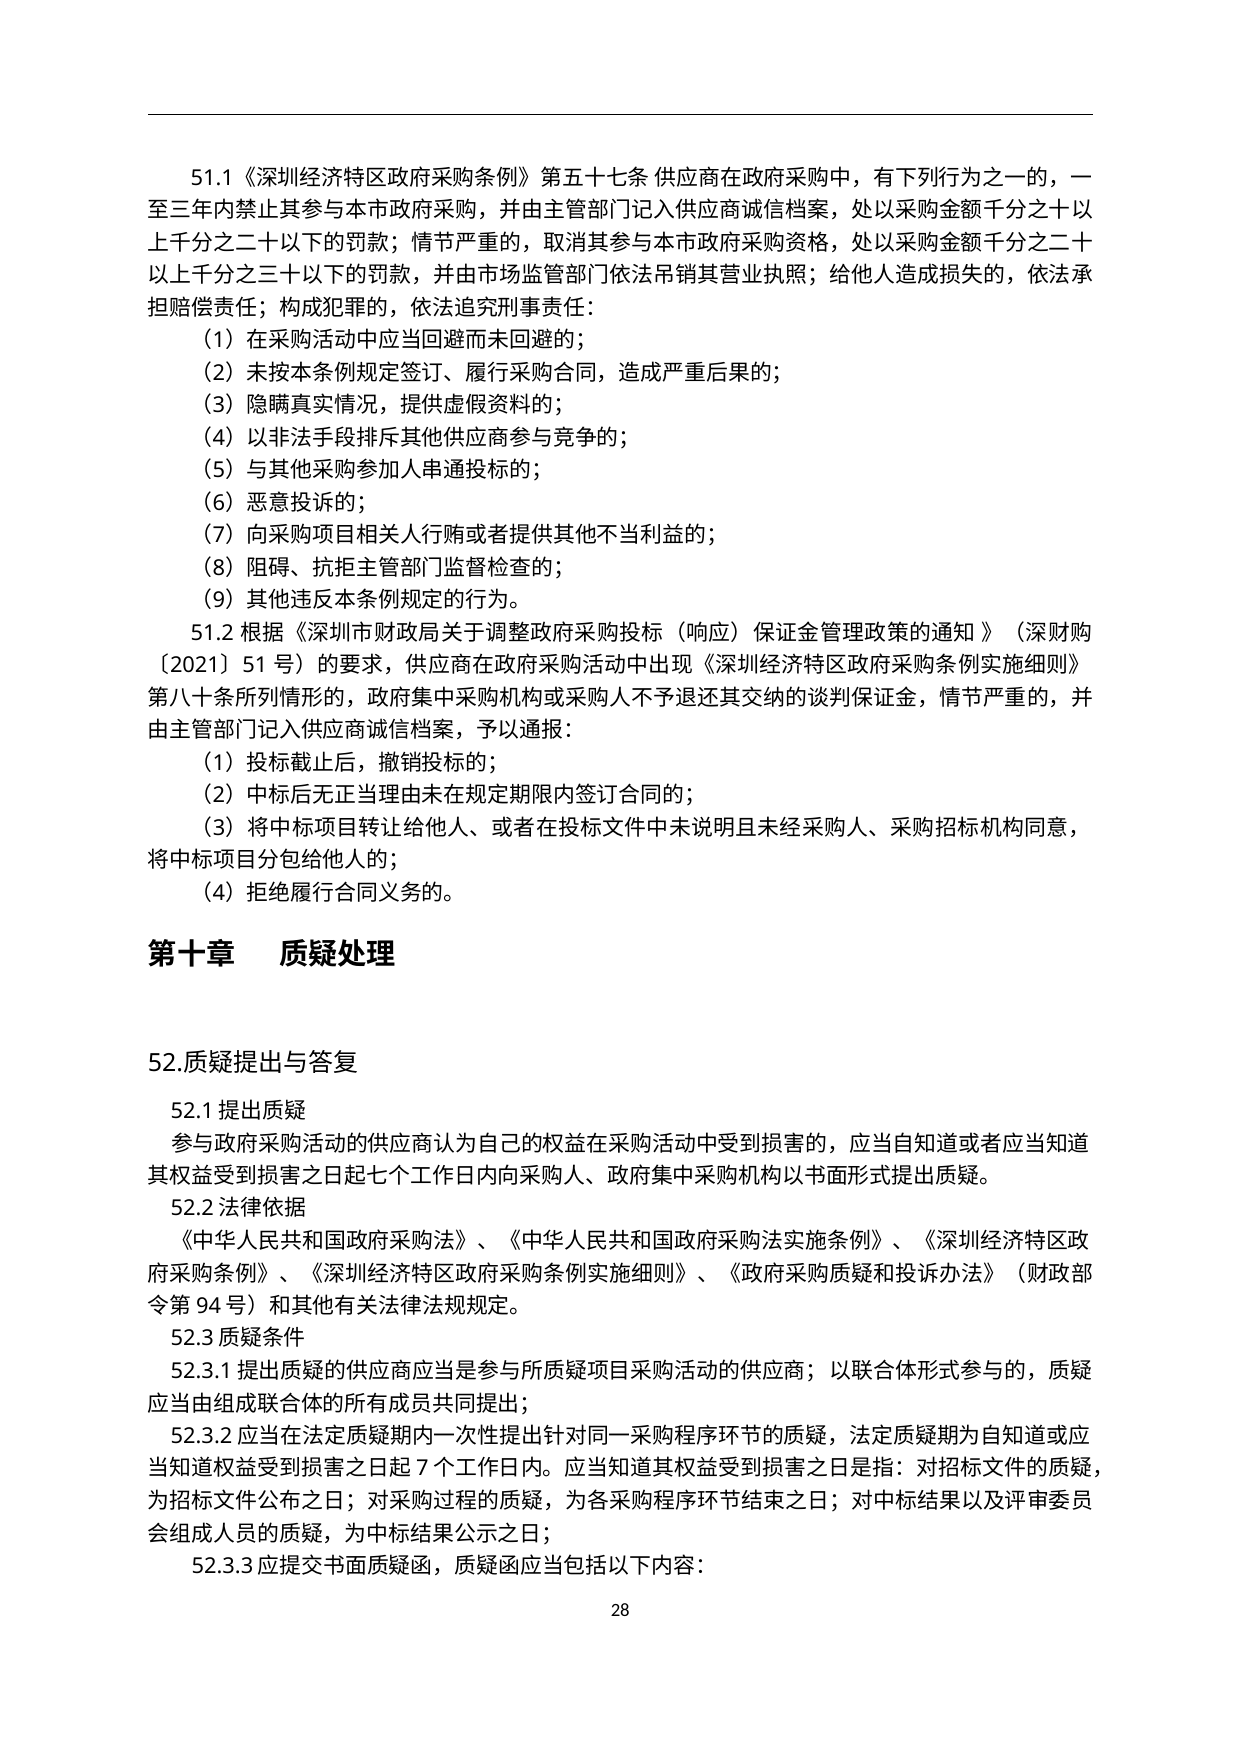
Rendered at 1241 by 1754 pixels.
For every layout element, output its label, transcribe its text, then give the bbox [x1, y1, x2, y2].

text 52.3质疑条件 [148, 1320, 1093, 1353]
text （3）将中标项目转让给他人、或者在投标文件中未说明且未经采购人、采购招标机构同意，将中标项目分包给他人的； [148, 809, 1093, 874]
text （7）向采购项目相关人行贿或者提供其他不当利益的； [148, 517, 1093, 549]
text （9）其他违反本条例规定的行为。 [148, 582, 1093, 614]
text （3）隐瞒真实情况，提供虚假资料的； [148, 387, 1093, 419]
text （2）未按本条例规定签订、履行采购合同，造成严重后果的； [148, 354, 1093, 387]
text 52.3.2应当在法定质疑期内一次性提出针对同一采购程序环节的质疑，法定质疑期为自知道或应当知道权益受到损害之日起7个工作日内。应当知道其权益受到损害之日是指：对招标文件的质疑，为招标文件公布之日；对采购过程的质疑，为各采购程序环节结束之日；对中标结果以及评审委员会组成人员的质疑，为中标结果公示之日； [148, 1418, 1093, 1548]
text （2）中标后无正当理由未在规定期限内签订合同的； [148, 777, 1093, 809]
text 52.2法律依据 [148, 1190, 1093, 1223]
subtitle 质疑处理 [148, 919, 1093, 984]
text 参与政府采购活动的供应商认为自己的权益在采购活动中受到损害的，应当自知道或者应当知道其权益受到损害之日起七个工作日内向采购人、政府集中采购机构以书面形式提出质疑。 [148, 1125, 1093, 1190]
text 52.3.3应提交书面质疑函，质疑函应当包括以下内容： [148, 1548, 1093, 1580]
text （1）在采购活动中应当回避而未回避的； [148, 322, 1093, 354]
text 52.质疑提出与答复 [148, 1028, 1093, 1093]
text 52.3.1提出质疑的供应商应当是参与所质疑项目采购活动的供应商；以联合体形式参与的，质疑应当由组成联合体的所有成员共同提出； [148, 1353, 1093, 1418]
text 51.1《深圳经济特区政府采购条例》第五十七条 供应商在政府采购中，有下列行为之一的，一至三年内禁止其参与本市政府采购，并由主管部门记入供应商诚信档案，处以采购金额千分之十以上千分之二十以下的罚款；情节严重的，取消其参与本市政府采购资格，处以采购金额千分之二十以上千分之三十以下的罚款，并由市场监管部门依法吊销其营业执照；给他人造成损失的，依法承担赔偿责任；构成犯罪的，依法追究刑事责任： [148, 159, 1093, 322]
text （4）拒绝履行合同义务的。 [148, 874, 1093, 907]
text （5）与其他采购参加人串通投标的； [148, 452, 1093, 484]
text 52.1提出质疑 [148, 1093, 1093, 1125]
text （8）阻碍、抗拒主管部门监督检查的； [148, 549, 1093, 582]
text （6）恶意投诉的； [148, 484, 1093, 517]
text （4）以非法手段排斥其他供应商参与竞争的； [148, 419, 1093, 452]
text （1）投标截止后，撤销投标的； [148, 744, 1093, 777]
text 51.2 根据《深圳市财政局关于调整政府采购投标（响应）保证金管理政策的通知 》（深财购〔2021〕51 号）的要求，供应商在政府采购活动中出现《深圳经济特区政府采购条例实施细则》第八十条所列情形的，政府集中采购机构或采购人不予退还其交纳的谈判保证金，情节严重的，并由主管部门记入供应商诚信档案，予以通报： [148, 614, 1093, 744]
text 《中华人民共和国政府采购法》、《中华人民共和国政府采购法实施条例》、《深圳经济特区政府采购条例》、《深圳经济特区政府采购条例实施细则》、《政府采购质疑和投诉办法》（财政部令第94号）和其他有关法律法规规定。 [148, 1223, 1093, 1320]
